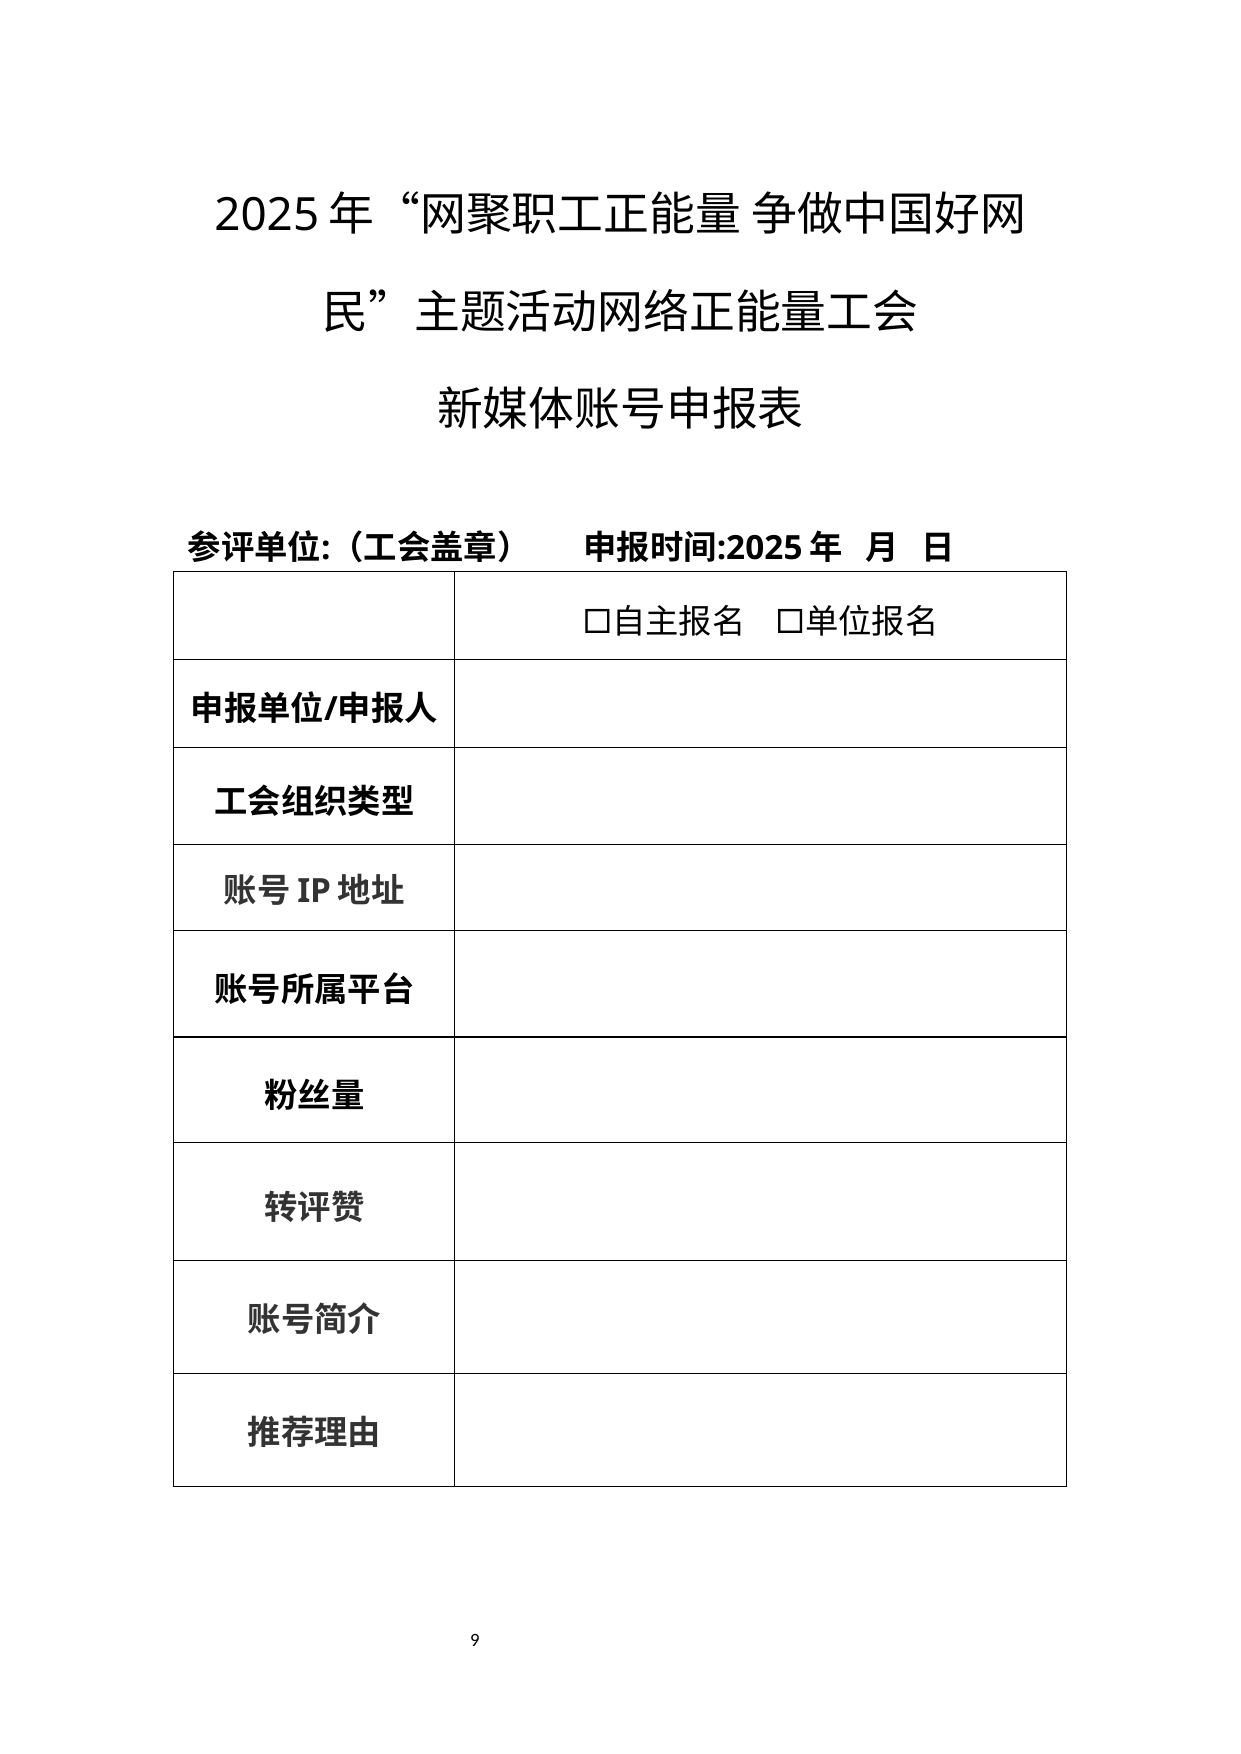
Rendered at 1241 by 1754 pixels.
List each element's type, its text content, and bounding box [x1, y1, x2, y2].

table_cell 粉丝量 [174, 1038, 454, 1142]
table_cell [455, 748, 1066, 844]
table_header 自主报名 单位报名 [455, 572, 1066, 659]
table_cell 账号所属平台 [174, 931, 454, 1036]
table_cell 账号IP地址 [174, 845, 454, 930]
table_cell 推荐理由 [174, 1374, 454, 1486]
table_cell [455, 1143, 1066, 1260]
table_cell [455, 1374, 1066, 1486]
text 新媒体账号申报表 [187, 357, 1053, 454]
table_cell [455, 931, 1066, 1036]
text 2025年“网聚职工正能量 争做中国好网民”主题活动网络正能量工会 [187, 162, 1053, 357]
table_cell 转评赞 [174, 1143, 454, 1260]
table_cell 工会组织类型 [174, 748, 454, 844]
table_cell [455, 660, 1066, 747]
table_cell [455, 845, 1066, 930]
table_cell [455, 1038, 1066, 1142]
table_cell 账号简介 [174, 1261, 454, 1373]
table_cell 申报单位/申报人 [174, 660, 454, 747]
table_cell [455, 1261, 1066, 1373]
text 参评单位:（工会盖章） 申报时间:2025年 月 日 [187, 513, 1053, 571]
table_header [174, 572, 454, 659]
